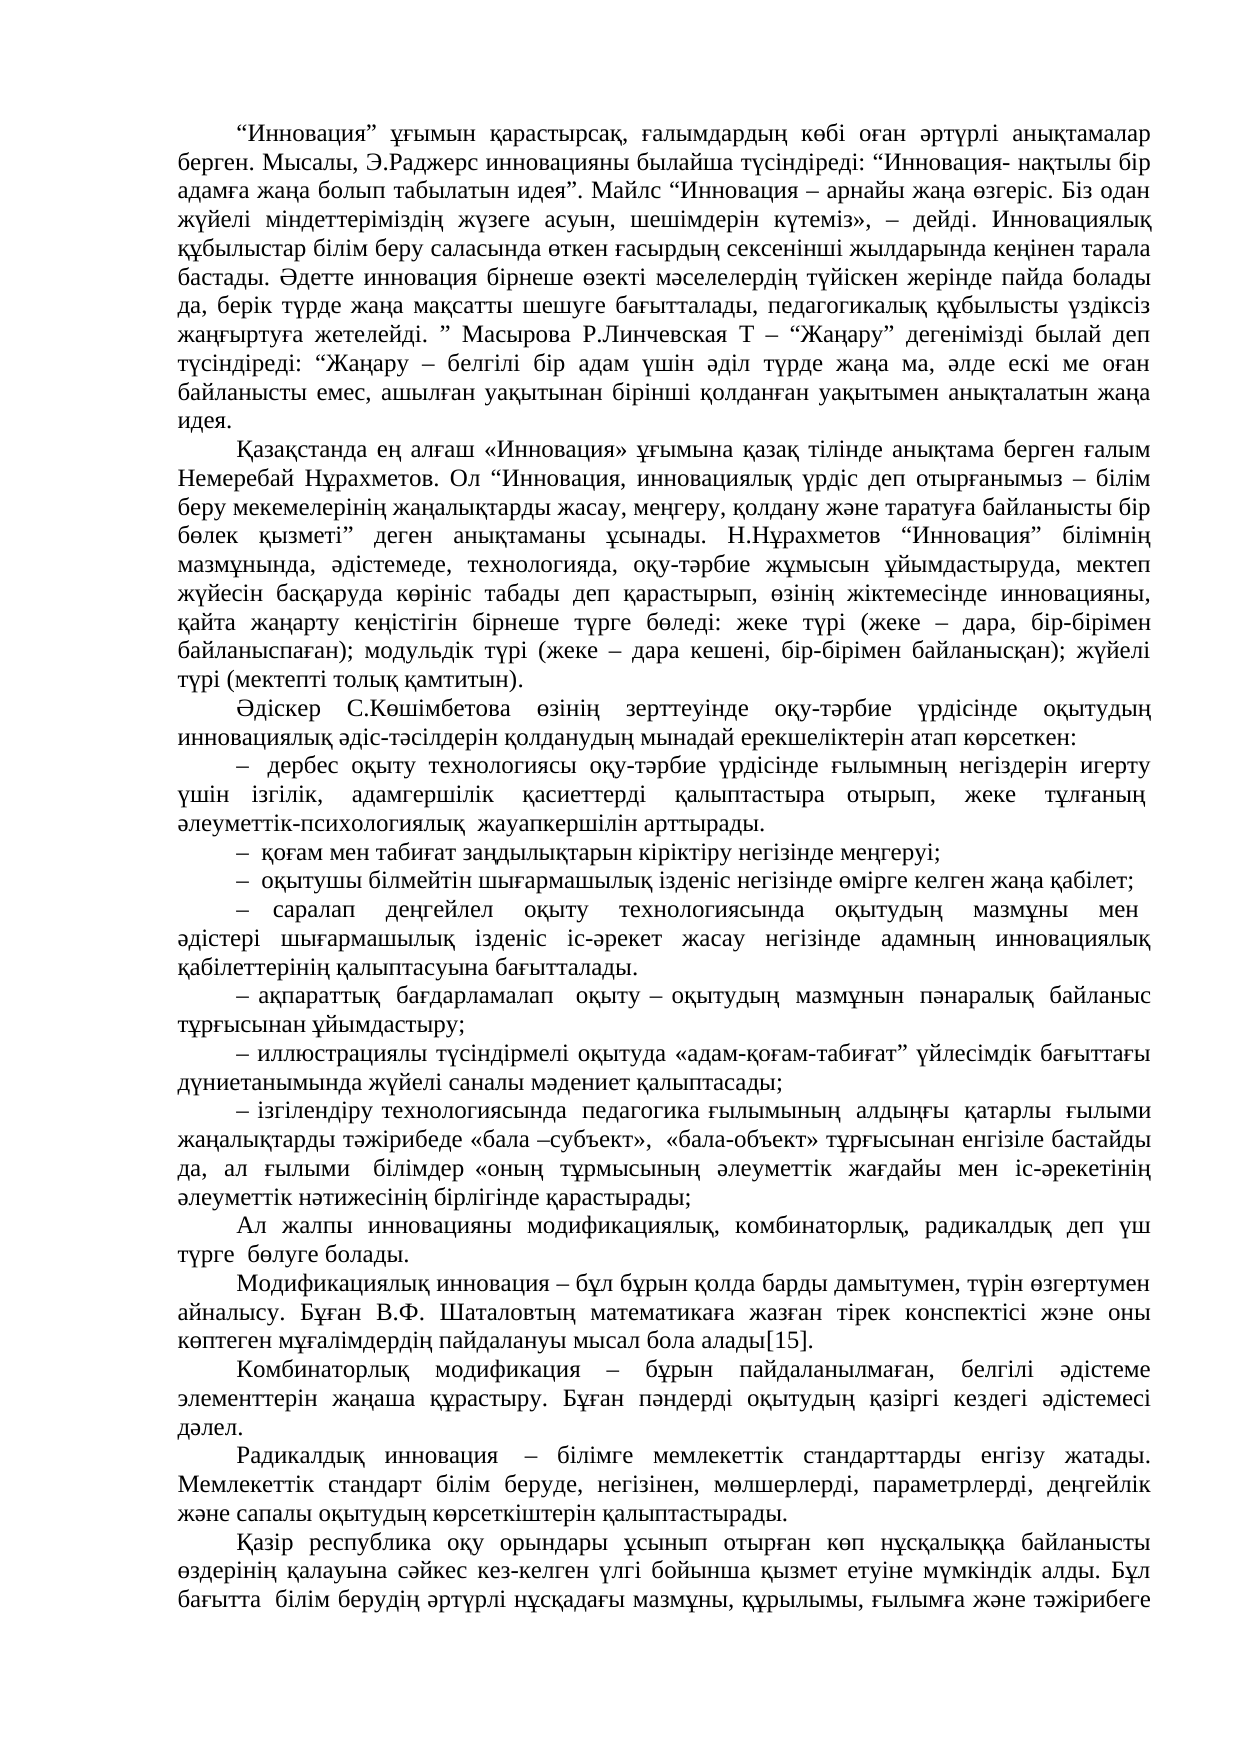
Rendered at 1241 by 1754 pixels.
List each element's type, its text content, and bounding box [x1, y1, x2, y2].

text “Инновация” ұғымын қарастырсақ, ғалымдардың көбі оған әртүрлі анықтамалар берген. Мысалы, Э.Раджерс инновацияны былайша түсіндіреді: “Инновация- нақтылы бір адамға жаңа болып табылатын идея”. Майлс “Инновация – арнайы жаңа өзгеріс. Біз одан жүйелі міндеттеріміздің жүзеге асуын, шешімдерін күтеміз», – дейді. Инновациялық құбылыстар білім беру саласында өткен ғасырдың сексенінші жылдарында кеңінен тарала бастады. Әдетте инновация бірнеше өзекті мәселелердің түйіскен жерінде пайда болады да, берік түрде жаңа мақсатты шешуге бағытталады, педагогикалық құбылысты үздіксіз жаңғыртуға жетелейді. ” Масырова Р.Линчевская Т – “Жаңару” дегенімізді былай деп түсіндіреді: “Жаңару – белгілі бір адам үшін әділ түрде жаңа ма, әлде ескі ме оған байланысты емес, ашылған уақытынан бірінші қолданған уақытымен анықталатын жаңа идея. [177, 118, 1152, 434]
text Қазақстанда ең алғаш «Инновация» ұғымына қазақ тілінде анықтама берген ғалым Немеребай Нұрахметов. Ол “Инновация, инновациялық үрдіс деп отырғанымыз – білім беру мекемелерінің жаңалықтарды жасау, меңгеру, қолдану және таратуға байланысты бір бөлек қызметі” деген анықтаманы ұсынады. Н.Нұрахметов “Инновация” білімнің мазмұнында, әдістемеде, технологияда, оқу-тәрбие жұмысын ұйымдастыруда, мектеп жүйесін басқаруда көрініс табады деп қарастырып, өзінің жіктемесінде инновацияны, қайта жаңарту кеңістігін бірнеше түрге бөледі: жеке түрі (жеке – дара, бір-бірімен байланыспаған); модульдік түрі (жеке – дара кешені, бір-бірімен байланысқан); жүйелі түрі (мектепті толық қамтитын). [177, 434, 1152, 693]
text – иллюстрациялы түсіндірмелі оқытуда «адам-қоғам-табиғат” үйлесімдік бағыттағы дүниетанымында жүйелі саналы мәдениет қалыптасады; [177, 1038, 1152, 1096]
text Комбинаторлық модификация – бұрын пайдаланылмаған, белгілі әдістеме элементтерін жаңаша құрастыру. Бұған пәндерді оқытудың қазіргі кездегі әдістемесі дәлел. [177, 1354, 1152, 1441]
text – дербес оқыту технологиясы оқу-тәрбие үрдісінде ғылымның негіздерін игерту үшін ізгілік, адамгершілік қасиеттерді қалыптастыра отырып, жеке тұлғаның әлеуметтік-психологиялық жауапкершілін арттырады. [177, 751, 1152, 837]
text – ақпараттық бағдарламалап оқыту – оқытудың мазмұнын пәнаралық байланыс тұрғысынан ұйымдастыру; [177, 981, 1152, 1038]
text – саралап деңгейлел оқыту технологиясында оқытудың мазмұны мен әдістері шығармашылық ізденіс іс-әрекет жасау негізінде адамның инновациялық қабілеттерінің қалыптасуына бағытталады. [177, 894, 1152, 981]
text – қоғам мен табиғат заңдылықтарын кіріктіру негізінде меңгеруі; [177, 837, 1152, 866]
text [177, 1527, 1152, 1613]
text Ал жалпы инновацияны модификациялық, комбинаторлық, радикалдық деп үш түрге бөлуге болады. [177, 1211, 1152, 1268]
text Әдіскер С.Көшімбетова өзінің зерттеуінде оқу-тәрбие үрдісінде оқытудың инновациялық әдіс-тәсілдерін қолданудың мынадай ерекшеліктерін атап көрсеткен: [177, 693, 1152, 751]
text – ізгілендіру технологиясында педагогика ғылымының алдыңғы қатарлы ғылыми жаңалықтарды тәжірибеде «бала –субъект», «бала-объект» тұрғысынан енгізіле бастайды да, ал ғылыми білімдер «оның тұрмысының әлеуметтік жағдайы мен іс-әрекетінің әлеуметтік нәтижесінің бірлігінде қарастырады; [177, 1096, 1152, 1211]
text Радикалдық инновация – білімге мемлекеттік стандарттарды енгізу жатады. Мемлекеттік стандарт білім беруде, негізінен, мөлшерлерді, параметрлерді, деңгейлік және сапалы оқытудың көрсеткіштерін қалыптастырады. [177, 1441, 1152, 1527]
text – оқытушы білмейтін шығармашылық ізденіс негізінде өмірге келген жаңа қабілет; [177, 866, 1152, 894]
text Модификациялық инновация – бұл бұрын қолда барды дамытумен, түрін өзгертумен айналысу. Бұған В.Ф. Шаталовтың математикаға жазған тірек конспектісі жэне оны көптеген мұғалімдердің пайдалануы мысал бола алады[15]. [177, 1268, 1152, 1354]
